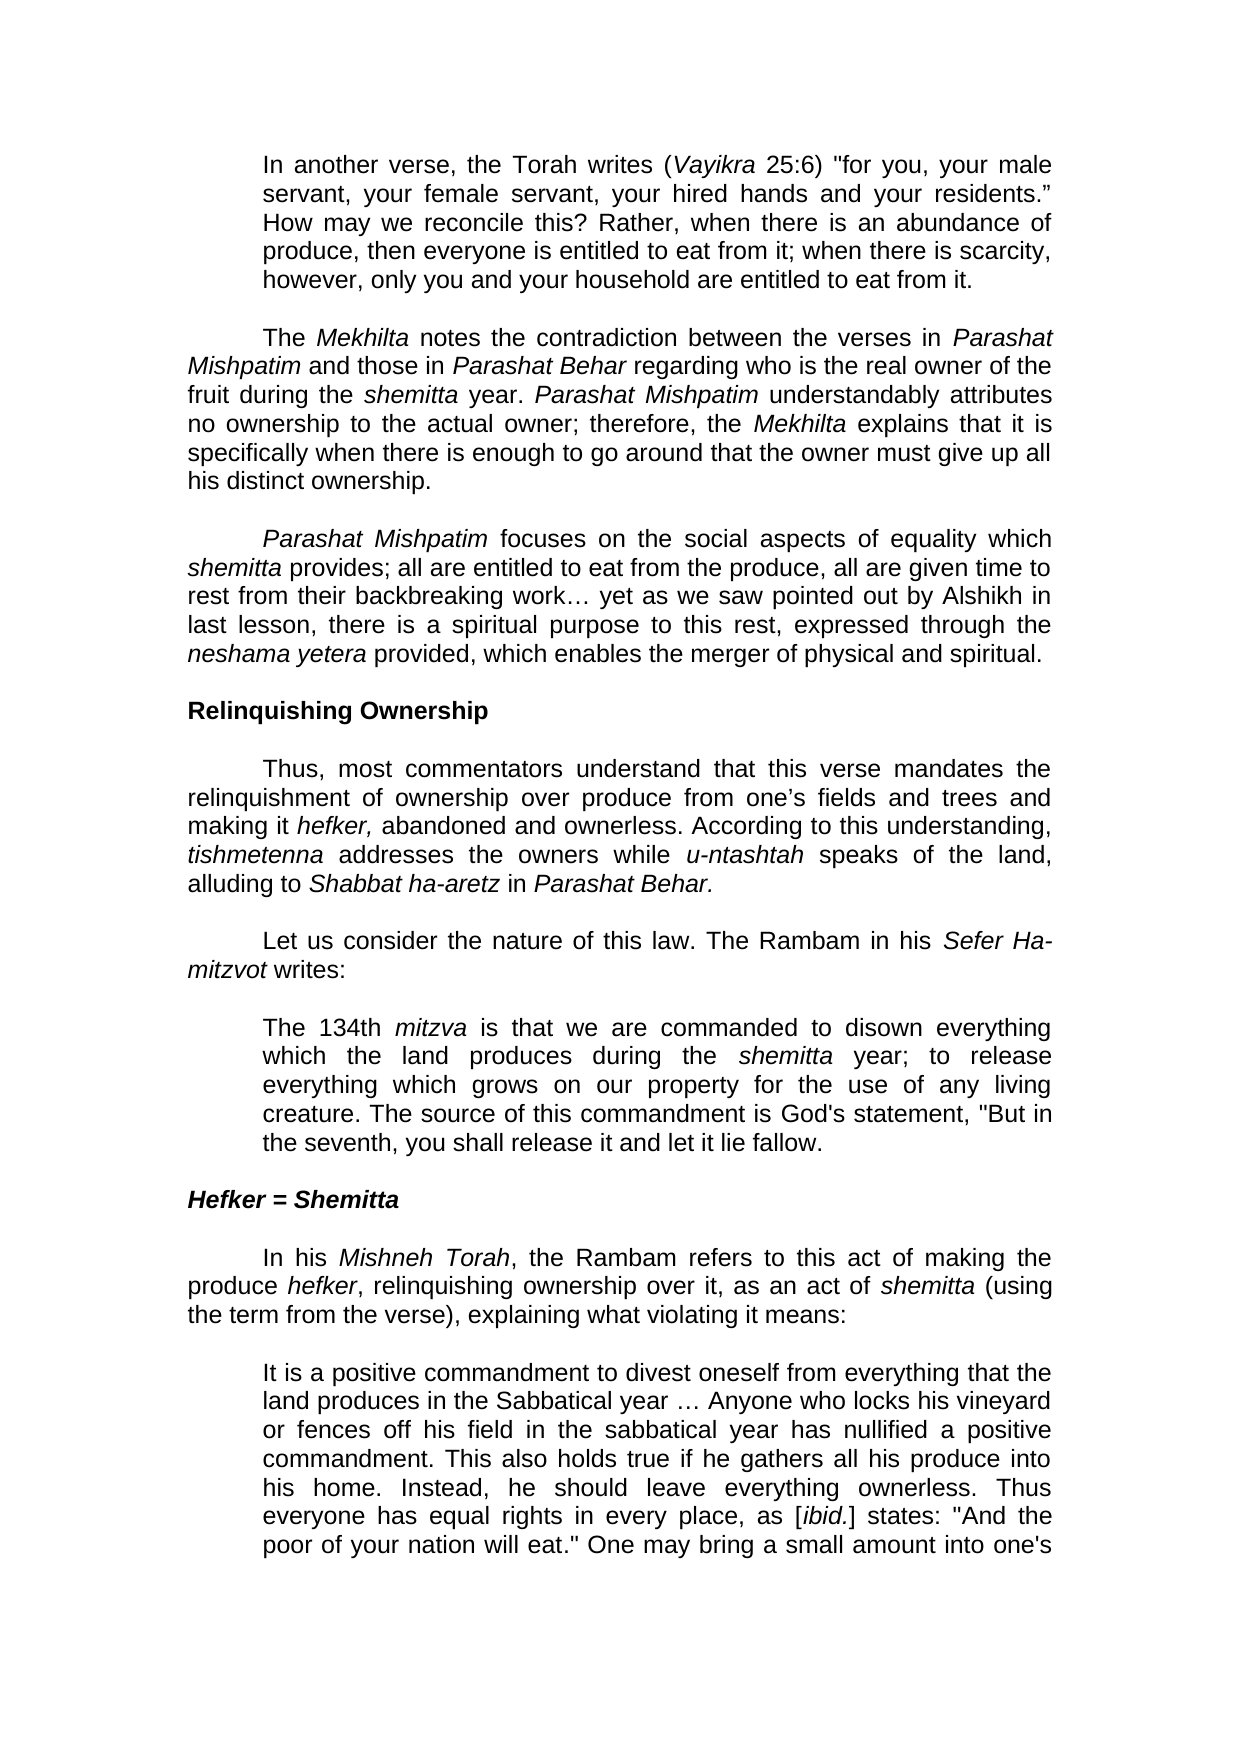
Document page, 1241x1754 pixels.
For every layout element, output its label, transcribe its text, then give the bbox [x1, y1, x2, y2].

text In his Mishneh Torah, the Rambam refers to this act of making the produce hefker, relinquishing ownership over it, as an act of shemitta (using the term from the verse), explaining what violating it means: [187, 1242, 1053, 1329]
text Relinquishing Ownership [187, 696, 1053, 725]
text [262, 1357, 1053, 1559]
text The 134th mitzva is that we are commanded to disown everything which the land produces during the shemitta year; to release everything which grows on our property for the use of any living creature. The source of this commandment is God's statement, "But in the seventh, you shall release it and let it lie fallow. [262, 1012, 1053, 1156]
text Thus, most commentators understand that this verse mandates the relinquishment of ownership over produce from one’s fields and trees and making it hefker, abandoned and ownerless. According to this understanding, tishmetenna addresses the owners while u-ntashtah speaks of the land, alluding to Shabbat ha-aretz in Parashat Behar. [187, 754, 1053, 897]
text Hefker = Shemitta [187, 1185, 1053, 1214]
text The Mekhilta notes the contradiction between the verses in Parashat Mishpatim and those in Parashat Behar regarding who is the real owner of the fruit during the shemitta year. Parashat Mishpatim understandably attributes no ownership to the actual owner; therefore, the Mekhilta explains that it is specifically when there is enough to go around that the owner must give up all his distinct ownership. [187, 322, 1053, 495]
text In another verse, the Torah writes (Vayikra 25:6) "for you, your male servant, your female servant, your hired hands and your residents.” How may we reconcile this? Rather, when there is an abundance of produce, then everyone is entitled to eat from it; when there is scarcity, however, only you and your household are entitled to eat from it. [262, 150, 1053, 294]
text Parashat Mishpatim focuses on the social aspects of equality which shemitta provides; all are entitled to eat from the produce, all are given time to rest from their backbreaking work… yet as we saw pointed out by Alshikh in last lesson, there is a spiritual purpose to this rest, expressed through the neshama yetera provided, which enables the merger of physical and spiritual. [187, 524, 1053, 667]
text Let us consider the nature of this law. The Rambam in his Sefer Ha-mitzvot writes: [187, 926, 1053, 984]
